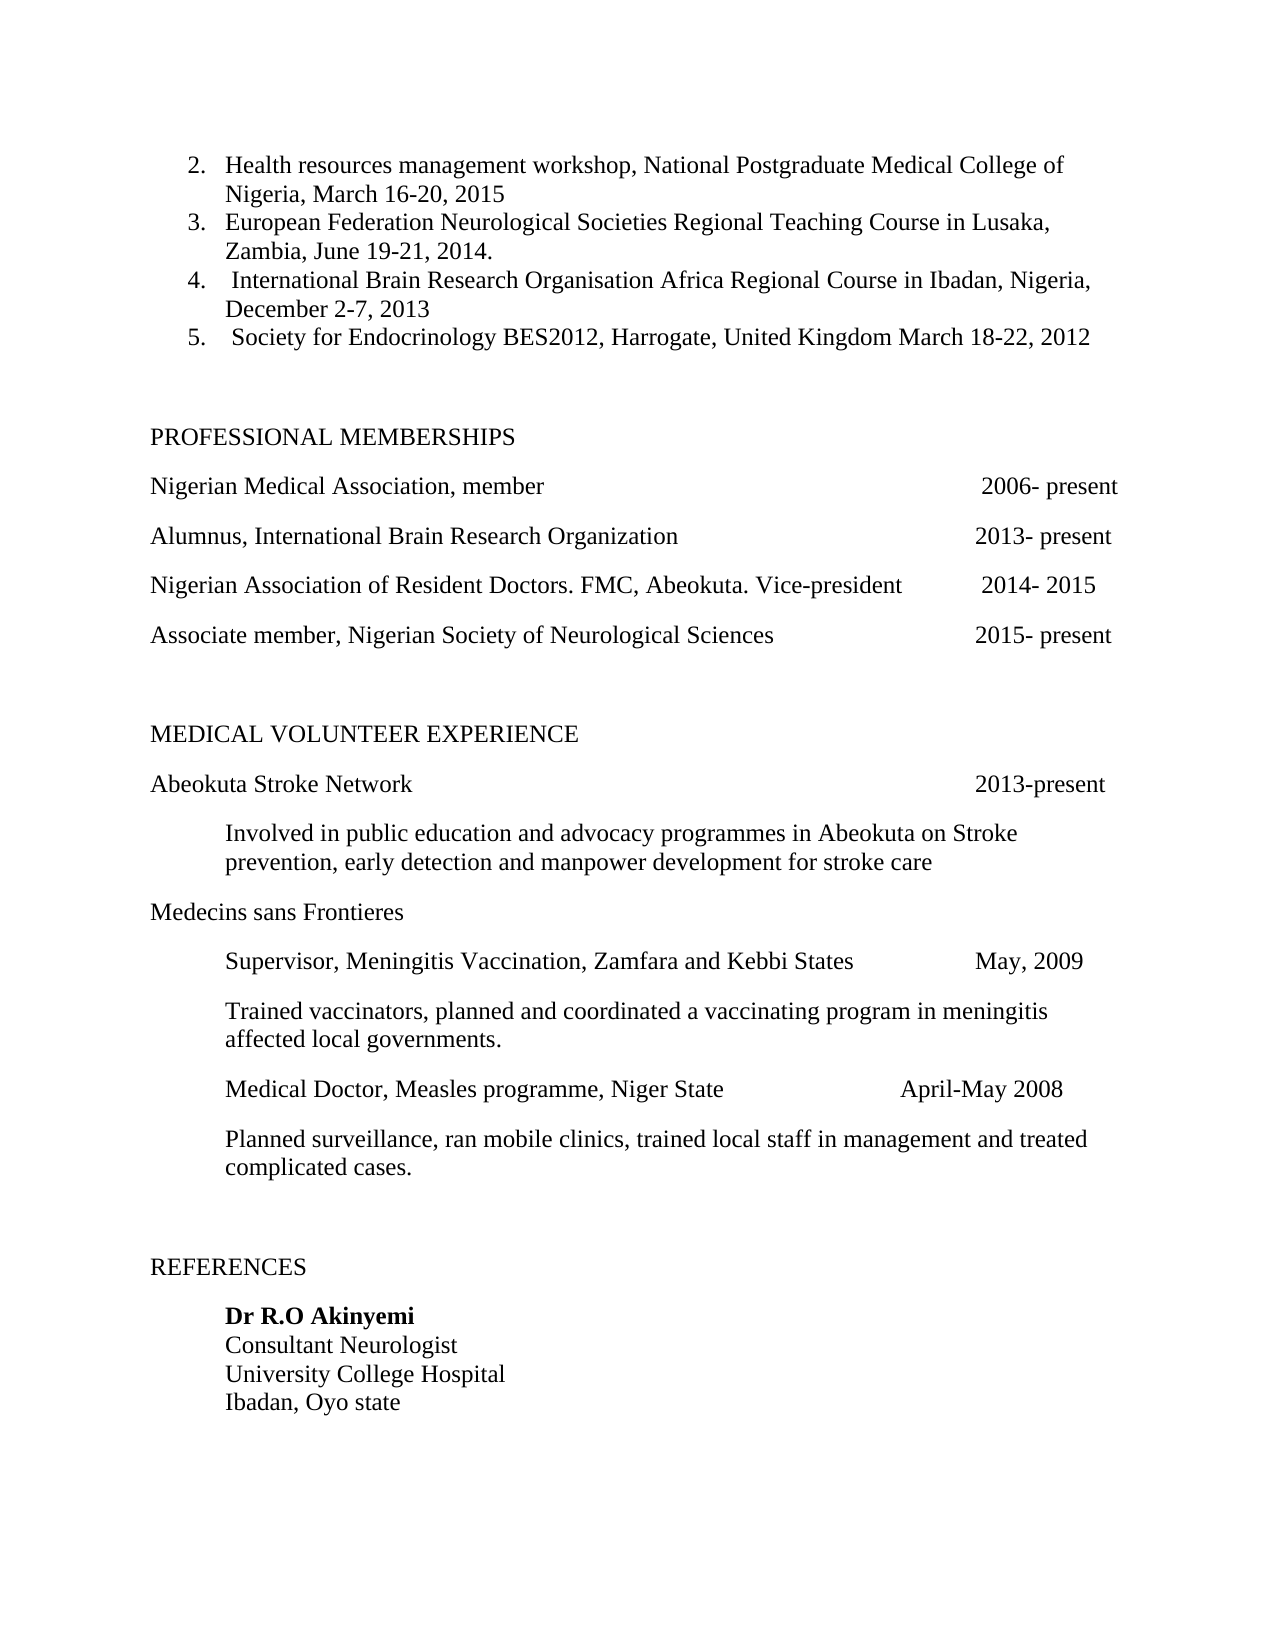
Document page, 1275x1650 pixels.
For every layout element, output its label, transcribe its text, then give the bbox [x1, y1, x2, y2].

text Medical Doctor, Measles programme, Niger State April-May 2008 [150, 1074, 1125, 1103]
list Health resources management workshop, National Postgraduate Medical College of Nigeria, March 16-20, 2015 [187, 150, 1125, 207]
text University College Hospital [150, 1359, 1125, 1387]
list International Brain Research Organisation Africa Regional Course in Ibadan, Nigeria, December 2-7, 2013 [187, 265, 1125, 322]
text Nigerian Medical Association, member 2006- present [150, 471, 1125, 500]
text Involved in public education and advocacy programmes in Abeokuta on Stroke prevention, early detection and manpower development for stroke care [225, 818, 1125, 876]
text MEDICAL VOLUNTEER EXPERIENCE [150, 719, 1125, 748]
text Ibadan, Oyo state [150, 1387, 1125, 1416]
text Planned surveillance, ran mobile clinics, trained local staff in management and treated complicated cases. [225, 1124, 1125, 1181]
text PROFESSIONAL MEMBERSHIPS [150, 422, 1125, 450]
text Trained vaccinators, planned and coordinated a vaccinating program in meningitis affected local governments. [225, 996, 1125, 1053]
text Medecins sans Frontieres [150, 897, 1125, 925]
list European Federation Neurological Societies Regional Teaching Course in Lusaka, Zambia, June 19-21, 2014. [187, 207, 1125, 265]
text Associate member, Nigerian Society of Neurological Sciences 2015- present [150, 620, 1125, 649]
text Abeokuta Stroke Network 2013-present [150, 769, 1125, 797]
text Alumnus, International Brain Research Organization 2013- present [150, 521, 1125, 549]
text Dr R.O Akinyemi [150, 1301, 1125, 1330]
text REFERENCES [150, 1252, 1125, 1280]
text Consultant Neurologist [150, 1330, 1125, 1359]
text Supervisor, Meningitis Vaccination, Zamfara and Kebbi States May, 2009 [150, 946, 1125, 975]
list Society for Endocrinology BES2012, Harrogate, United Kingdom March 18-22, 2012 [187, 322, 1125, 351]
text Nigerian Association of Resident Doctors. FMC, Abeokuta. Vice-president 2014- 2015 [150, 570, 1125, 599]
